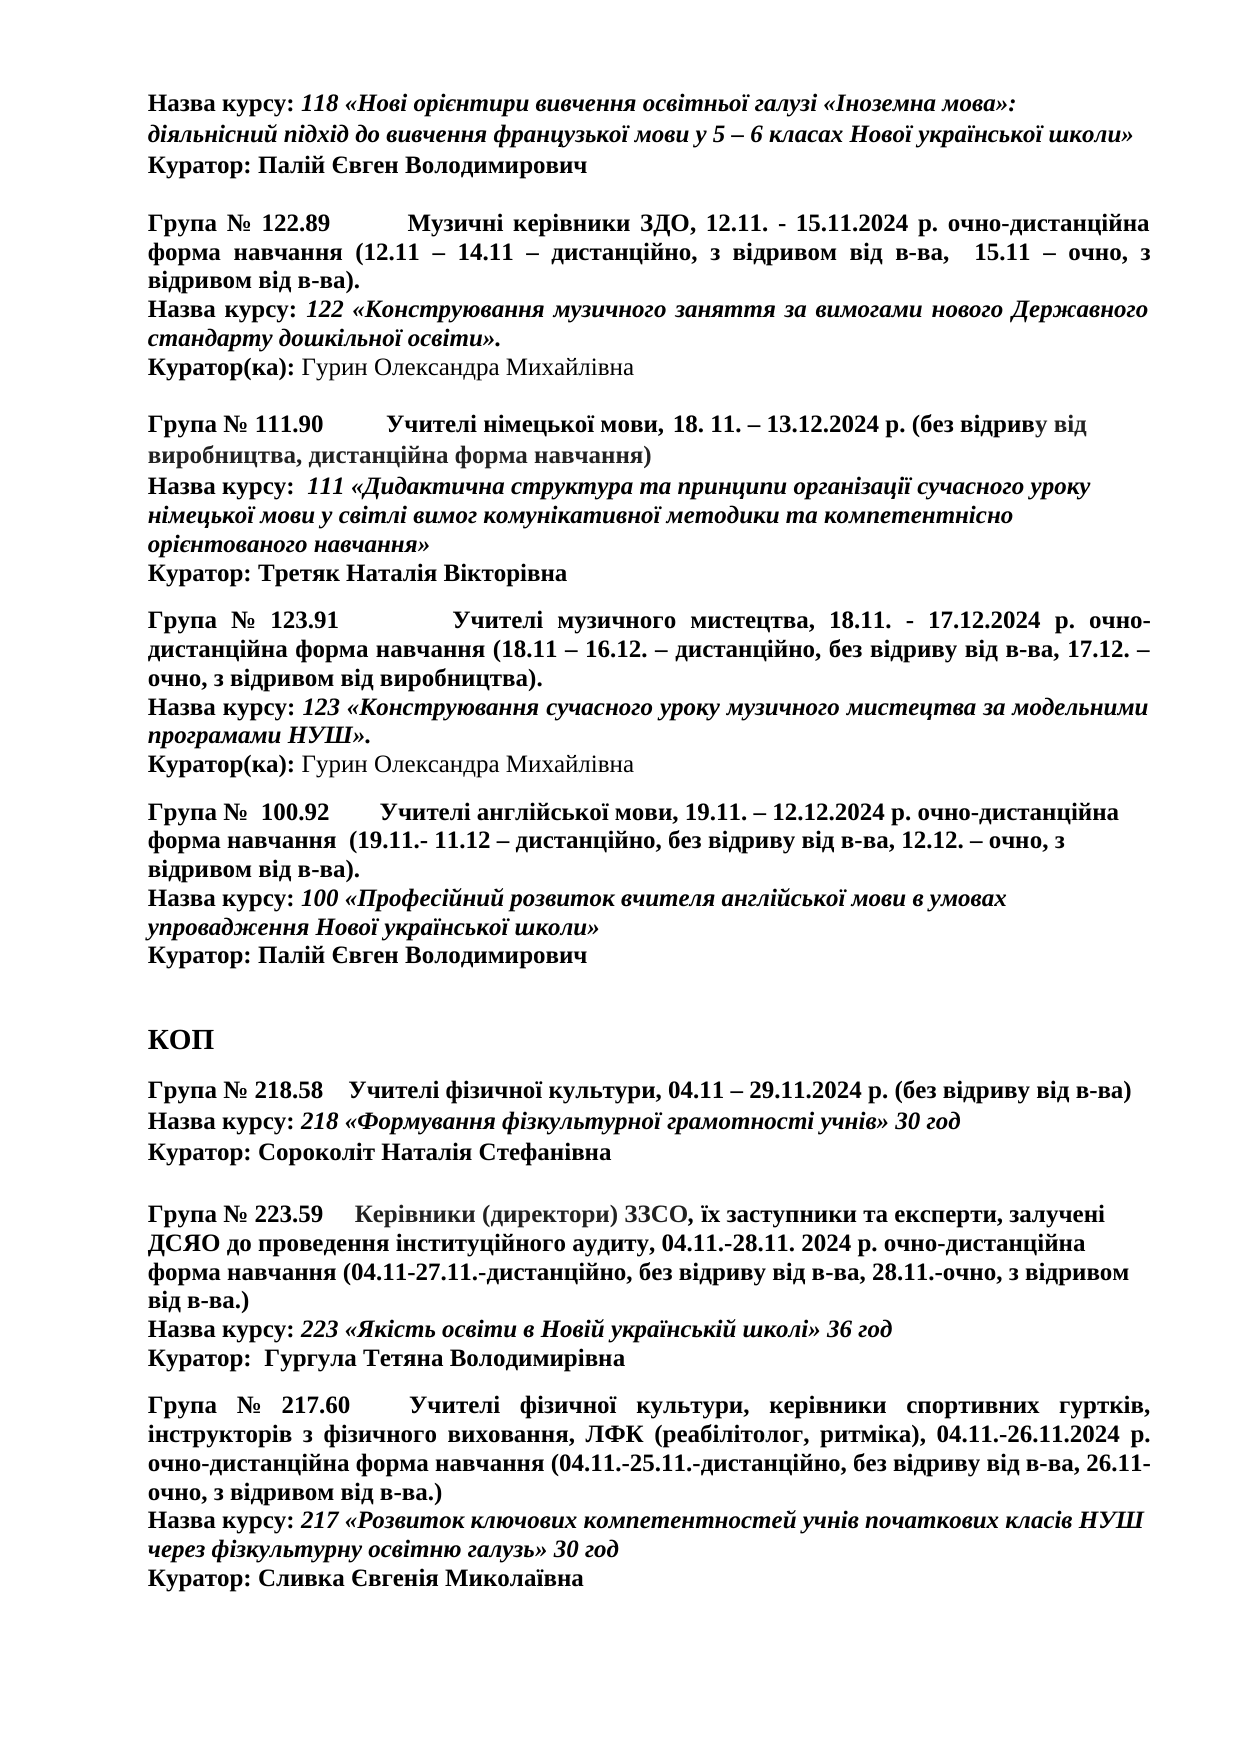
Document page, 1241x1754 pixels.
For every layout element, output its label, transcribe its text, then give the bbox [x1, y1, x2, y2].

text Куратор: Сливка Євгенія Миколаївна [148, 1563, 1152, 1592]
text Назва курсу: 122 «Конструювання музичного заняття за вимогами нового Державного стандарту дошкільної освіти». [148, 294, 1152, 352]
text Куратор: Третяк Наталія Вікторівна [148, 558, 1152, 586]
text Куратор(ка): Гурин Олександра Михайлівна [148, 749, 1152, 778]
text Назва курсу: 100 «Професійний розвиток вчителя англійської мови в умовах упровадження Нової української школи» [148, 883, 1152, 941]
text Куратор: Палій Євген Володимирович [148, 941, 1152, 969]
text КОП [148, 1022, 1152, 1056]
text Група № 218.58 Учителі фізичної культури, 04.11 – 29.11.2024 р. (без відриву від в-ва) [148, 1075, 1152, 1104]
text Назва курсу: 118 «Нові орієнтири вивчення освітньої галузі «Іноземна мова»: діяльнісний підхід до вивчення французької мови у 5 – 6 класах Нової української школи» [148, 88, 1152, 148]
text Група № 100.92 Учителі англійської мови, 19.11. – 12.12.2024 р. очно-дистанційна форма навчання (19.11.- 11.12 – дистанційно, без відриву від в-ва, 12.12. – очно, з відривом від в-ва). [148, 797, 1152, 883]
text Назва курсу: 223 «Якість освіти в Новій українській школі» 36 год [148, 1314, 1152, 1343]
text Група № 111.90 Учителі німецької мови, 18. 11. – 13.12.2024 р. (без відриву від виробництва, дистанційна форма навчання) [148, 409, 1152, 469]
text Назва курсу: 217 «Розвиток ключових компетентностей учнів початкових класів НУШ через фізкультурну освітню галузь» 30 год [148, 1506, 1152, 1563]
text Куратор: Палій Євген Володимирович [148, 151, 1152, 179]
text Назва курсу: 123 «Конструювання сучасного уроку музичного мистецтва за модельними програмами НУШ». [148, 692, 1152, 749]
subtitle Група № 217.60 Учителі фізичної культури, керівники спортивних гуртків, інструкторів з фізичного виховання, ЛФК (реабілітолог, ритміка), 04.11.-26.11.2024 р. очно-дистанційна форма навчання (04.11.-25.11.-дистанційно, без відриву від в-ва, 26.11-очно, з відривом від в-ва.) [148, 1391, 1152, 1506]
text Назва курсу: 111 «Дидактична структура та принципи організації сучасного уроку німецької мови у світлі вимог комунікативної методики та компетентнісно орієнтованого навчання» [148, 471, 1152, 558]
text Група № 123.91 Учителі музичного мистецтва, 18.11. - 17.12.2024 р. очно-дистанційна форма навчання (18.11 – 16.12. – дистанційно, без відриву від в-ва, 17.12. – очно, з відривом від виробництва). [148, 605, 1152, 692]
text Куратор: Гургула Тетяна Володимирівна [148, 1343, 1152, 1372]
text Куратор: Сороколіт Наталія Стефанівна [148, 1137, 1152, 1166]
text Група № 122.89 Музичні керівники ЗДО, 12.11. - 15.11.2024 р. очно-дистанційна форма навчання (12.11 – 14.11 – дистанційно, з відривом від в-ва, 15.11 – очно, з відривом від в-ва). [148, 208, 1152, 294]
text Куратор(ка): Гурин Олександра Михайлівна [148, 352, 1152, 381]
text Група № 223.59 Керівники (директори) ЗЗСО, їх заступники та експерти, залучені ДСЯО до проведення інституційного аудиту, 04.11.-28.11. 2024 р. очно-дистанційна форма навчання (04.11-27.11.-дистанційно, без відриву від в-ва, 28.11.-очно, з відривом від в-ва.) [148, 1199, 1152, 1314]
text Назва курсу: 218 «Формування фізкультурної грамотності учнів» 30 год [148, 1106, 1152, 1135]
